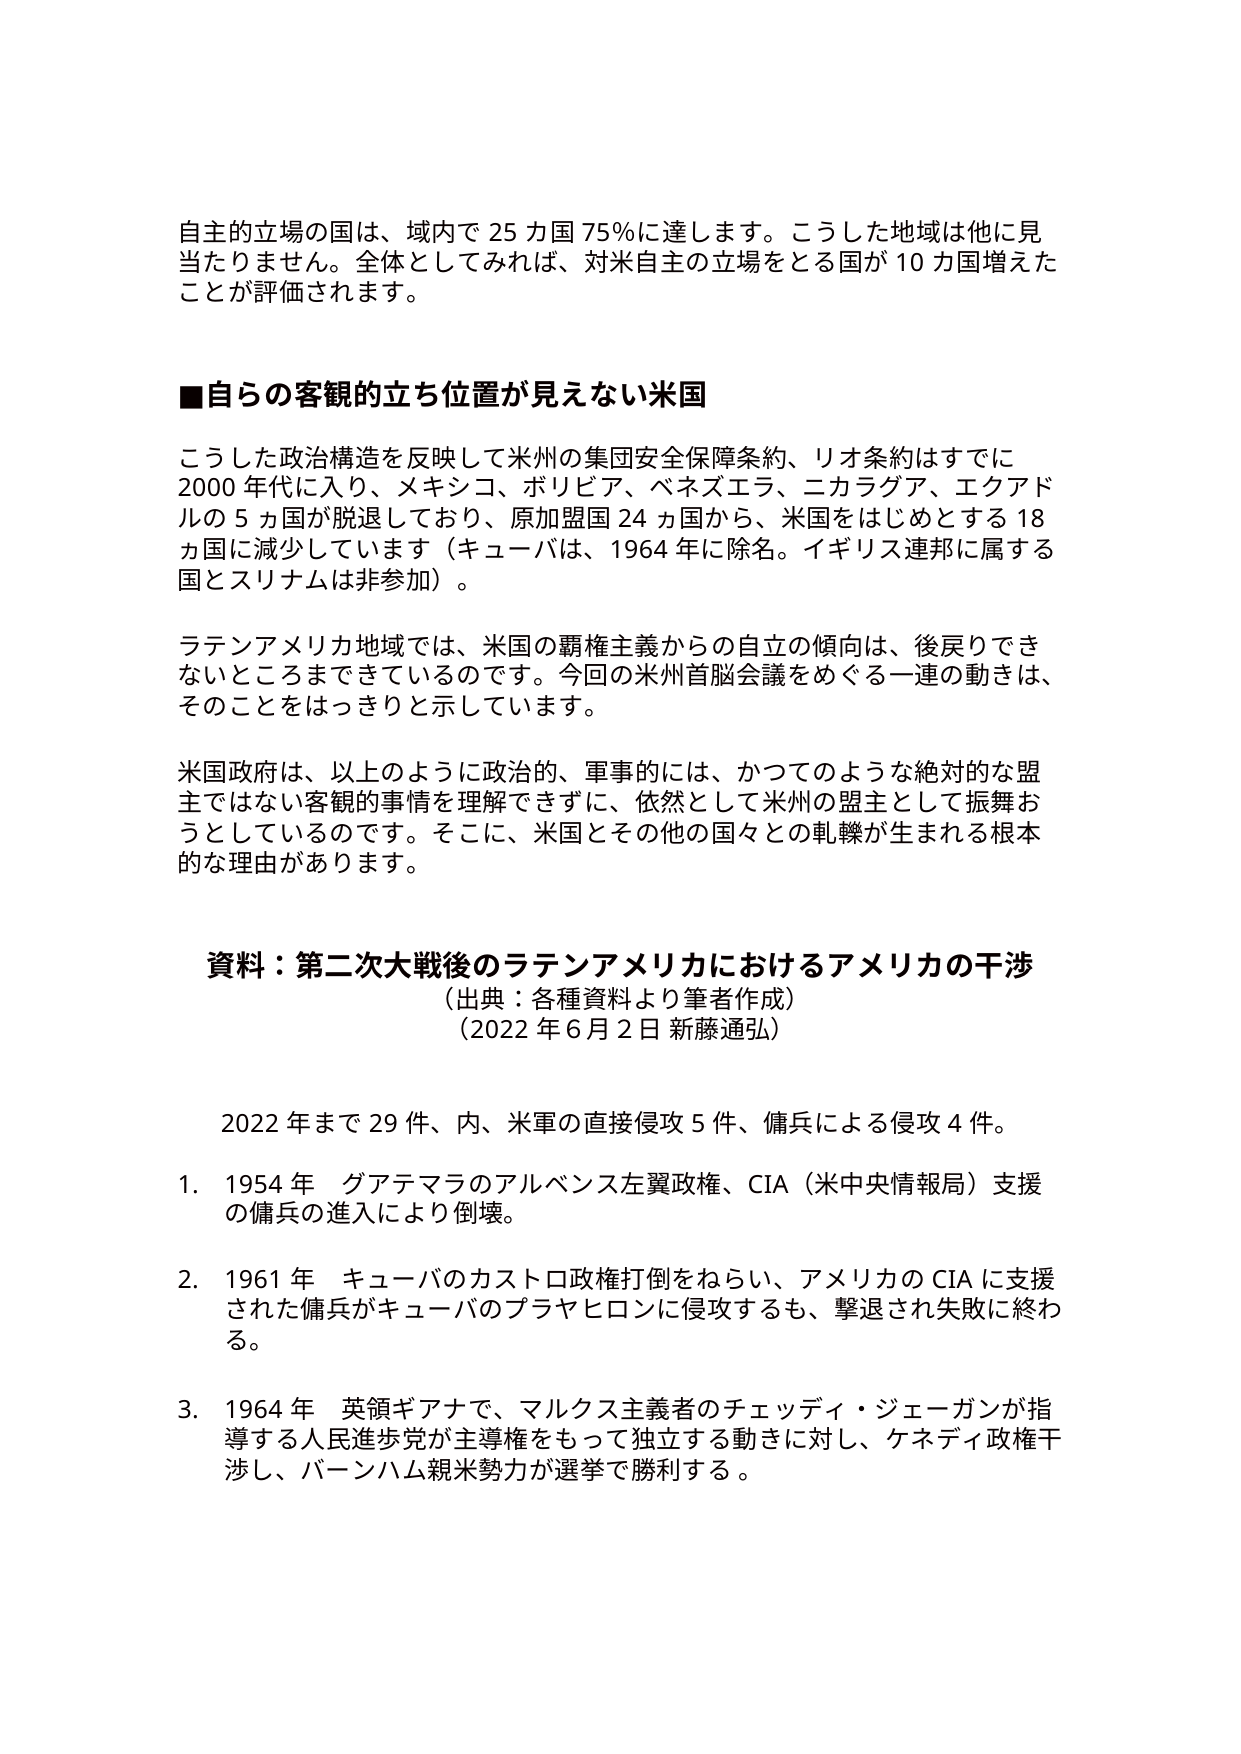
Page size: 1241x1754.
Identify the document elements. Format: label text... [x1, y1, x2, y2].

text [177, 217, 1063, 309]
list 1964 年 英領ギアナで、マルクス主義者のチェッディ・ジェーガンが指導する人民進歩党が主導権をもって独立する動きに対し、ケネディ政権干渉し、バーンハム親米勢力が選挙で勝利する 。 [177, 1394, 1063, 1487]
text こうした政治構造を反映して米州の集団安全保障条約、リオ条約はすでに 2000 年代に入り、メキシコ、ボリビア、ベネズエラ、ニカラグア、エクアドルの 5 ヵ国が脱退しており、原加盟国 24 ヵ国から、米国をはじめとする 18 ヵ国に減少しています（キューバは、1964 年に除名。イギリス連邦に属する国とスリナムは非参加）。 [177, 442, 1063, 596]
text 資料：第二次大戦後のラテンアメリカにおけるアメリカの干渉 [177, 914, 1063, 984]
list 1961 年 キューバのカストロ政権打倒をねらい、アメリカの CIA に支援された傭兵がキューバのプラヤヒロンに侵攻するも、撃退され失敗に終わる。 [177, 1264, 1063, 1357]
list 1954 年 グアテマラのアルベンス左翼政権、CIA（米中央情報局）支援の傭兵の進入により倒壊。 [177, 1169, 1063, 1230]
text （出典：各種資料より筆者作成） （2022 年６月２日 新藤通弘） [177, 984, 1063, 1046]
text ラテンアメリカ地域では、米国の覇権主義からの自立の傾向は、後戻りできないところまできているのです。今回の米州首脳会議をめぐる一連の動きは、そのことをはっきりと示しています。 [177, 631, 1063, 723]
text 米国政府は、以上のように政治的、軍事的には、かつてのような絶対的な盟主ではない客観的事情を理解できずに、依然として米州の盟主として振舞おうとしているのです。そこに、米国とその他の国々との軋轢が生まれる根本的な理由があります。 [177, 757, 1063, 880]
text 2022 年まで 29 件、内、米軍の直接侵攻 5 件、傭兵による侵攻 4 件。 [177, 1075, 1063, 1169]
text ■自らの客観的立ち位置が見えない米国 [177, 343, 1063, 442]
